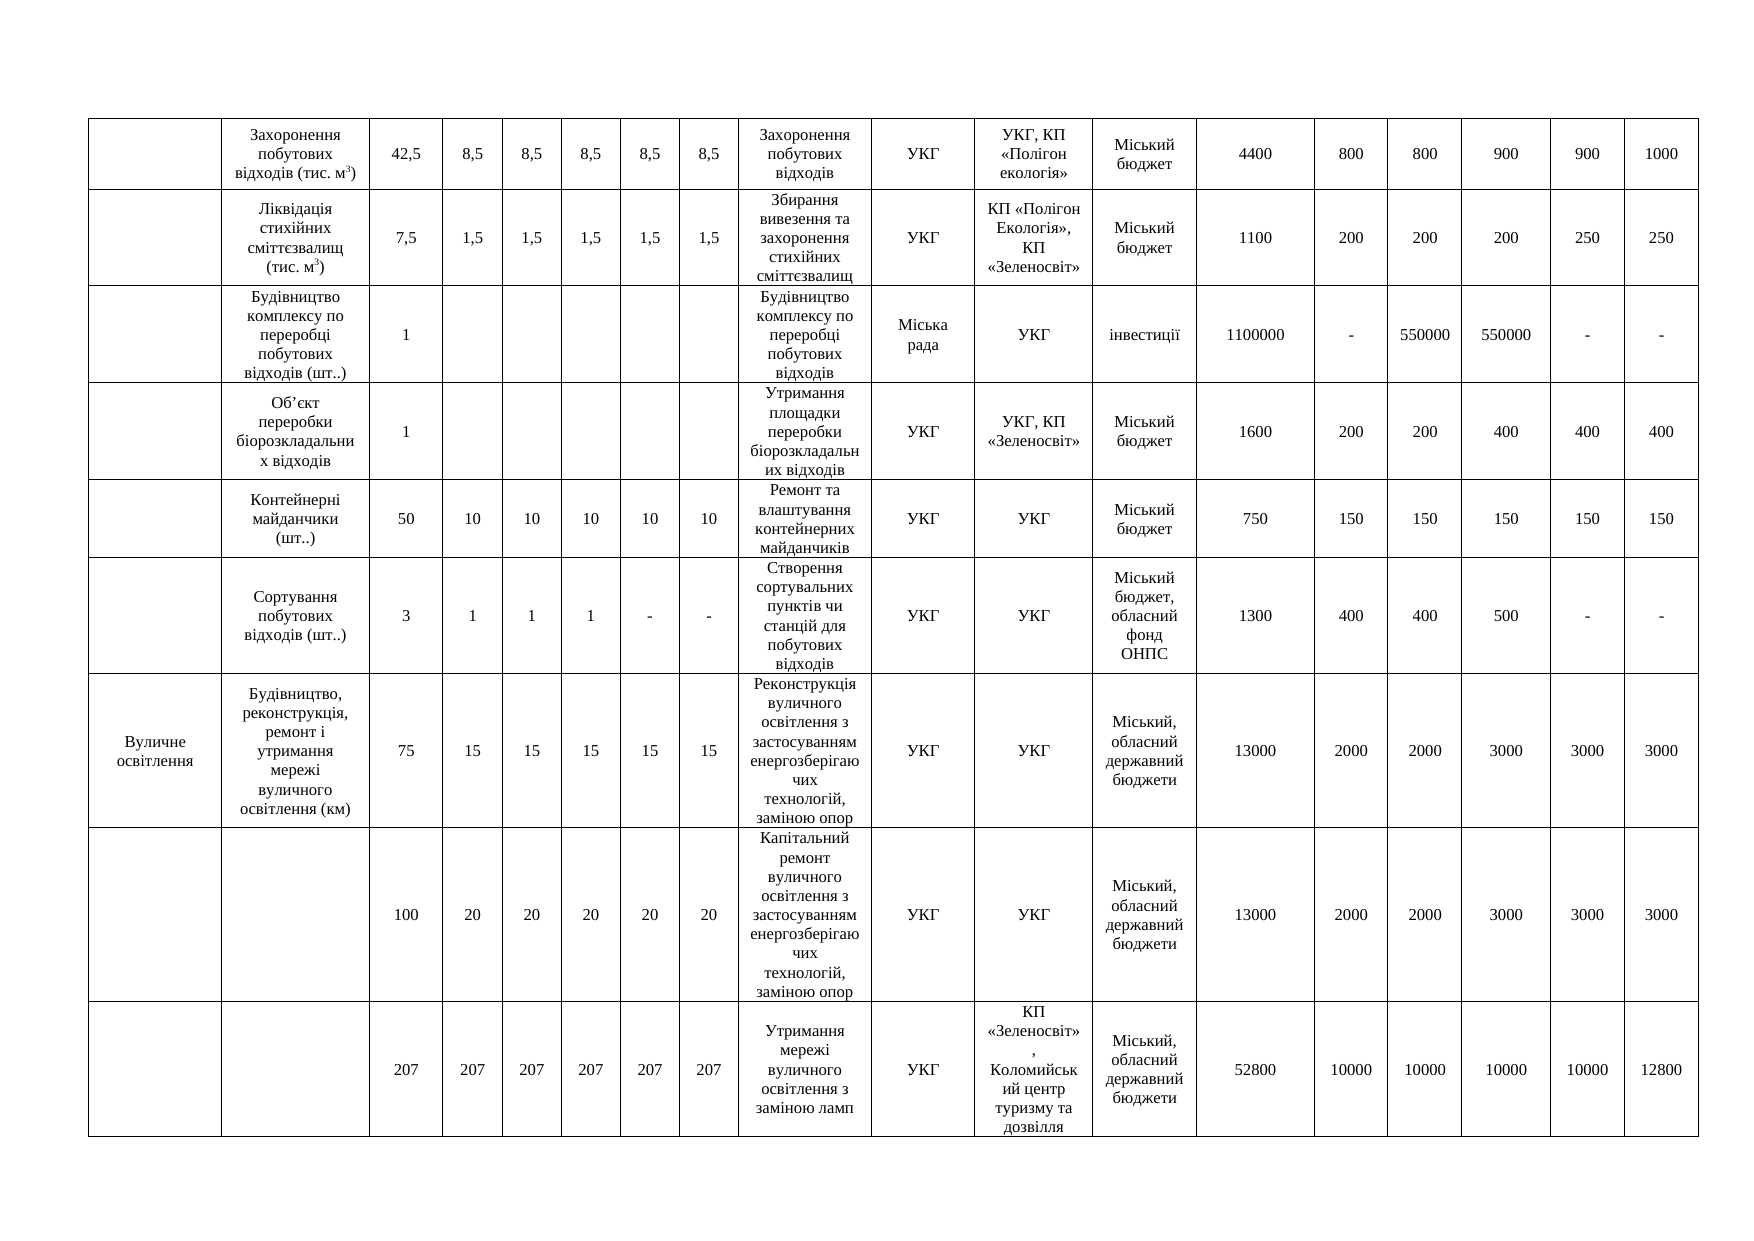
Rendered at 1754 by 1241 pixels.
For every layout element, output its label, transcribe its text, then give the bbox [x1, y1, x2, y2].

table_cell УКГ [872, 674, 974, 827]
table_cell УКГ, КП «Зеленосвіт» [975, 383, 1092, 479]
table_cell Ліквідація стихійних сміттєзвалищ (тис. м3) [222, 190, 369, 285]
table_cell - [680, 558, 738, 673]
table_cell 400 [1625, 383, 1698, 479]
table_cell Ремонт та влаштування контейнерних майданчиків [739, 480, 871, 557]
table_cell 1600 [1197, 383, 1314, 479]
table_cell КП «Зеленосвіт», Коломийський центр туризму та дозвілля [975, 1002, 1092, 1136]
table_cell КП «Полігон Екологія», КП «Зеленосвіт» [975, 190, 1092, 285]
table_cell Міський, обласний державний бюджети [1093, 674, 1196, 827]
table_cell 400 [1551, 383, 1624, 479]
table_cell [680, 286, 738, 382]
table_cell УКГ [872, 558, 974, 673]
table_cell 200 [1315, 383, 1387, 479]
table_cell Міський, обласний державний бюджети [1093, 828, 1196, 1001]
table_cell Міський бюджет [1093, 383, 1196, 479]
table_cell 3000 [1462, 828, 1550, 1001]
table_cell 1,5 [680, 190, 738, 285]
table_cell 150 [1625, 480, 1698, 557]
table_cell 1100 [1197, 190, 1314, 285]
table_cell 550000 [1388, 286, 1461, 382]
table_cell [443, 383, 502, 479]
table_cell 10 [562, 480, 620, 557]
table_cell 207 [680, 1002, 738, 1136]
table_cell 207 [443, 1002, 502, 1136]
table_cell УКГ [975, 828, 1092, 1001]
table_cell 15 [443, 674, 502, 827]
table_cell 10000 [1551, 1002, 1624, 1136]
table_cell 20 [443, 828, 502, 1001]
table_cell 900 [1462, 119, 1550, 188]
table_cell УКГ [872, 190, 974, 285]
table_cell Створення сортувальних пунктів чи станцій для побутових відходів [739, 558, 871, 673]
table_cell [621, 286, 679, 382]
table_cell 150 [1462, 480, 1550, 557]
table_cell 3000 [1625, 828, 1698, 1001]
table_cell 2000 [1388, 828, 1461, 1001]
table_cell 3000 [1462, 674, 1550, 827]
table_cell 13000 [1197, 674, 1314, 827]
table_cell [621, 383, 679, 479]
table_cell Капітальний ремонт вуличного освітлення з застосуванням енергозберігаючих технологій, заміною опор [739, 828, 871, 1001]
table_cell інвестиції [1093, 286, 1196, 382]
table_cell [222, 828, 369, 1001]
table_cell Міський, обласний державний бюджети [1093, 1002, 1196, 1136]
table_cell Реконструкція вуличного освітлення з застосуванням енергозберігаючих технологій, заміною опор [739, 674, 871, 827]
table_cell 10 [621, 480, 679, 557]
table_cell Міська рада [872, 286, 974, 382]
table_cell 1 [443, 558, 502, 673]
table_cell 800 [1315, 119, 1387, 188]
table_cell 52800 [1197, 1002, 1314, 1136]
table_cell [503, 286, 561, 382]
table_cell Міський бюджет [1093, 190, 1196, 285]
table_cell Будівництво комплексу по переробці побутових відходів [739, 286, 871, 382]
table_cell УКГ [872, 828, 974, 1001]
table_cell 1 [562, 558, 620, 673]
table_cell 400 [1315, 558, 1387, 673]
table_cell Контейнерні майданчики (шт..) [222, 480, 369, 557]
table_cell Будівництво комплексу по переробці побутових відходів (шт..) [222, 286, 369, 382]
table_cell 3000 [1625, 674, 1698, 827]
table_cell 10 [503, 480, 561, 557]
table_cell 20 [680, 828, 738, 1001]
table_cell 8,5 [562, 119, 620, 188]
table_cell Міський бюджет [1093, 119, 1196, 188]
table_cell [562, 286, 620, 382]
table_cell Міський бюджет [1093, 480, 1196, 557]
table_cell - [1551, 286, 1624, 382]
table_cell 10000 [1388, 1002, 1461, 1136]
table_cell Об’єкт переробки біорозкладальних відходів [222, 383, 369, 479]
table_cell - [1551, 558, 1624, 673]
table_cell 150 [1551, 480, 1624, 557]
table_cell 15 [503, 674, 561, 827]
table_cell 1,5 [443, 190, 502, 285]
table_cell Утримання мережі вуличного освітлення з заміною ламп [739, 1002, 871, 1136]
table_cell 1,5 [562, 190, 620, 285]
table_cell 20 [621, 828, 679, 1001]
table_cell 10 [443, 480, 502, 557]
table_cell - [621, 558, 679, 673]
table_cell 1,5 [621, 190, 679, 285]
table_cell 150 [1315, 480, 1387, 557]
table_cell 200 [1388, 383, 1461, 479]
table_cell [89, 828, 221, 1001]
table_cell 3 [370, 558, 442, 673]
table_cell УКГ [872, 119, 974, 188]
table_cell 500 [1462, 558, 1550, 673]
table_cell - [1625, 286, 1698, 382]
table_cell 10000 [1462, 1002, 1550, 1136]
table_cell 20 [503, 828, 561, 1001]
table_cell 400 [1388, 558, 1461, 673]
table_cell 100 [370, 828, 442, 1001]
table_cell 20 [562, 828, 620, 1001]
table_cell 400 [1462, 383, 1550, 479]
table_cell 15 [680, 674, 738, 827]
table_cell 2000 [1315, 674, 1387, 827]
table_cell 207 [621, 1002, 679, 1136]
table_cell 550000 [1462, 286, 1550, 382]
table_cell [503, 383, 561, 479]
table_cell 1,5 [503, 190, 561, 285]
table_cell 3000 [1551, 674, 1624, 827]
table_cell [89, 1002, 221, 1136]
table_cell 900 [1551, 119, 1624, 188]
table_cell Захоронення побутових відходів [739, 119, 871, 188]
table_cell 207 [562, 1002, 620, 1136]
table_cell 1300 [1197, 558, 1314, 673]
table_cell 1000 [1625, 119, 1698, 188]
table_cell УКГ [872, 383, 974, 479]
table_cell [89, 190, 221, 285]
table_cell Сортування побутових відходів (шт..) [222, 558, 369, 673]
table_cell [443, 286, 502, 382]
table_cell Утримання площадки переробки біорозкладальних відходів [739, 383, 871, 479]
table_cell 15 [621, 674, 679, 827]
table_cell 10 [680, 480, 738, 557]
table_cell 8,5 [621, 119, 679, 188]
table_cell - [1625, 558, 1698, 673]
table_cell Захоронення побутових відходів (тис. м3) [222, 119, 369, 188]
table_cell УКГ, КП «Полігон екологія» [975, 119, 1092, 188]
table_cell Будівництво, реконструкція, ремонт і утримання мережі вуличного освітлення (км) [222, 674, 369, 827]
table_cell 207 [503, 1002, 561, 1136]
table_cell 8,5 [443, 119, 502, 188]
table_cell [89, 383, 221, 479]
table_cell 4400 [1197, 119, 1314, 188]
table_cell 200 [1388, 190, 1461, 285]
table_cell - [1315, 286, 1387, 382]
table_cell 8,5 [503, 119, 561, 188]
table_cell 13000 [1197, 828, 1314, 1001]
table_cell 1100000 [1197, 286, 1314, 382]
table_cell 200 [1315, 190, 1387, 285]
table_cell [89, 119, 221, 188]
table_cell Збирання вивезення та захоронення стихійних сміттєзвалищ [739, 190, 871, 285]
table_cell [89, 286, 221, 382]
table_cell 207 [370, 1002, 442, 1136]
table_cell [89, 480, 221, 557]
table_cell 3000 [1551, 828, 1624, 1001]
table_cell Вуличне освітлення [89, 674, 221, 827]
table_cell УКГ [975, 674, 1092, 827]
table_cell 200 [1462, 190, 1550, 285]
table_cell 800 [1388, 119, 1461, 188]
table_cell 750 [1197, 480, 1314, 557]
table_cell 8,5 [680, 119, 738, 188]
table_cell 2000 [1388, 674, 1461, 827]
table_cell 1 [370, 286, 442, 382]
table_cell УКГ [872, 480, 974, 557]
table_cell 2000 [1315, 828, 1387, 1001]
table_cell 10000 [1315, 1002, 1387, 1136]
table_cell УКГ [975, 558, 1092, 673]
table_cell 15 [562, 674, 620, 827]
table_cell 150 [1388, 480, 1461, 557]
table_cell [222, 1002, 369, 1136]
table_cell 250 [1551, 190, 1624, 285]
table_cell 12800 [1625, 1002, 1698, 1136]
table_cell [680, 383, 738, 479]
table_cell 1 [503, 558, 561, 673]
table_cell УКГ [975, 480, 1092, 557]
table_cell [89, 558, 221, 673]
table_cell Міський бюджет, обласний фонд ОНПС [1093, 558, 1196, 673]
table_cell 42,5 [370, 119, 442, 188]
table_cell УКГ [872, 1002, 974, 1136]
table_cell 50 [370, 480, 442, 557]
table_cell УКГ [975, 286, 1092, 382]
table_cell 250 [1625, 190, 1698, 285]
table_cell 75 [370, 674, 442, 827]
table_cell 1 [370, 383, 442, 479]
table_cell [562, 383, 620, 479]
table_cell 7,5 [370, 190, 442, 285]
